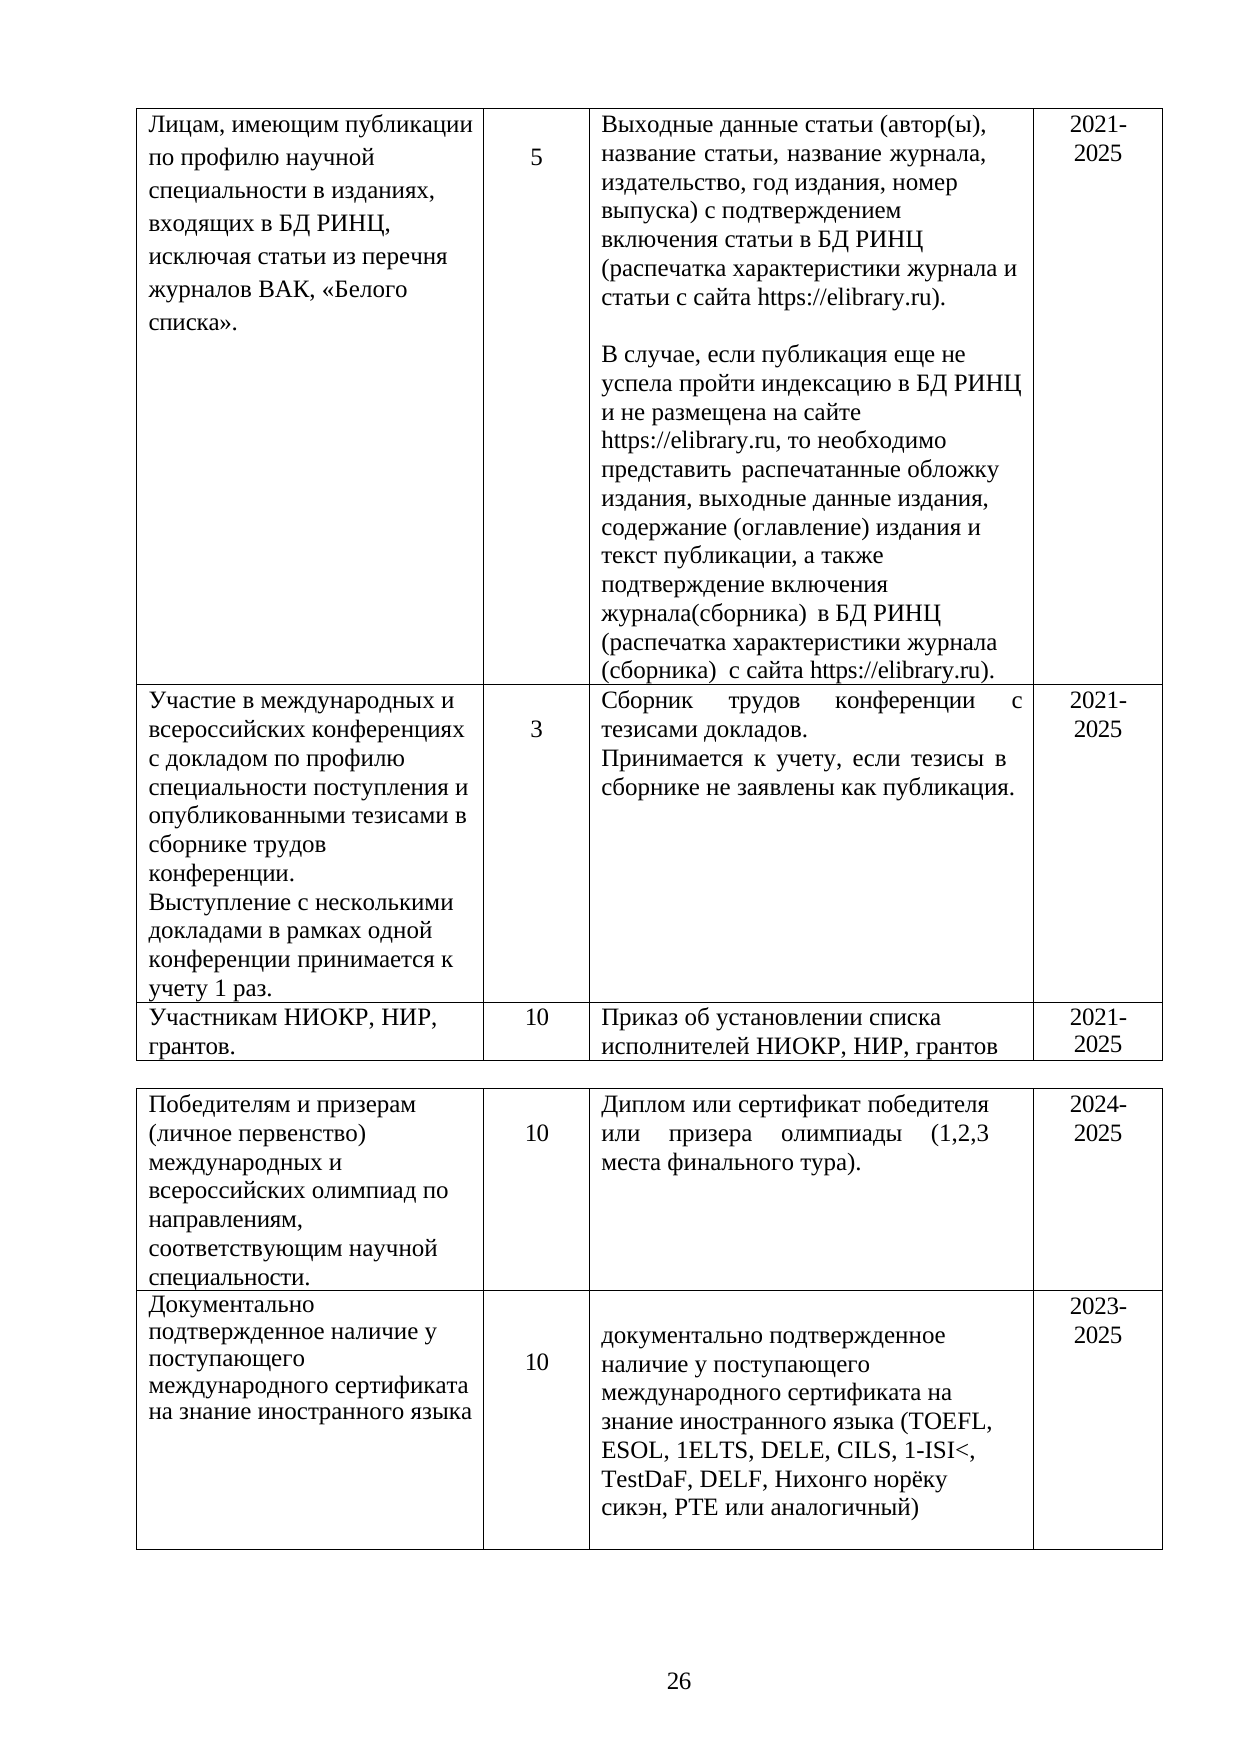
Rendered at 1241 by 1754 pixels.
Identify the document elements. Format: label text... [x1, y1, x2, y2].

table_cell Участие в международных и всероссийских конференциях с докладом по профилю специальности поступления и опубликованными тезисами в сборнике трудов конференции. Выступление с несколькими докладами в рамках одной конференции принимается к учету 1 раз. [137, 685, 483, 1002]
table_cell Лицам, имеющим публикации по профилю научной специальности в изданиях, входящих в БД РИНЦ, исключая статьи из перечня журналов ВАК, «Белого списка». [137, 109, 483, 684]
table_cell Приказ об установлении списка исполнителей НИОКР, НИР, грантов [590, 1003, 1033, 1060]
table_header 2024- 2025 [1034, 1089, 1162, 1290]
table_header 10 [484, 1089, 589, 1290]
table_cell документально подтвержденное наличие у поступающего международного сертификата на знание иностранного языка (TOEFL, ESOL, 1ELTS, DELE, CILS, 1-ISI<, TestDaF, DELF, Нихонго норёку сикэн, РТЕ или аналогичный) [590, 1291, 1033, 1549]
table_cell 2023- 2025 [1034, 1291, 1162, 1549]
table_cell Сборник трудов конференции с тезисами докладов. Принимается к учету, если тезисы в сборнике не заявлены как публикация. [590, 685, 1033, 1002]
table_cell Документально подтвержденное наличие у поступающего международного сертификата на знание иностранного языка [137, 1291, 483, 1549]
table_cell 2021- 2025 [1034, 109, 1162, 684]
table_cell 10 [484, 1291, 589, 1549]
table_cell 2021- 2025 [1034, 1003, 1162, 1060]
table_cell Участникам НИОКР, НИР, грантов. [137, 1003, 483, 1060]
table_header Диплом или сертификат победителя или призера олимпиады (1,2,3 места финального тура). [590, 1089, 1033, 1290]
table_cell 5 [484, 109, 589, 684]
table_cell Выходные данные статьи (автор(ы), название статьи, название журнала, издательство, год издания, номер выпуска) с подтверждением включения статьи в БД РИНЦ (распечатка характеристики журнала и статьи с сайта https://elibrary.ru). В случае, если публикация еще не успела пройти индексацию в БД РИНЦ и не размещена на сайте https://elibrary.ru, то необходимо представить распечатанные обложку издания, выходные данные издания, содержание (оглавление) издания и текст публикации, а также подтверждение включения журнала(сборника) в БД РИНЦ (распечатка характеристики журнала (сборника) с сайта https://elibrary.ru). [590, 109, 1033, 684]
table_cell 10 [484, 1003, 589, 1060]
table_header Победителям и призерам (личное первенство) международных и всероссийских олимпиад по направлениям, соответствующим научной специальности. [137, 1089, 483, 1290]
table_cell 3 [484, 685, 589, 1002]
table_cell 2021- 2025 [1034, 685, 1162, 1002]
